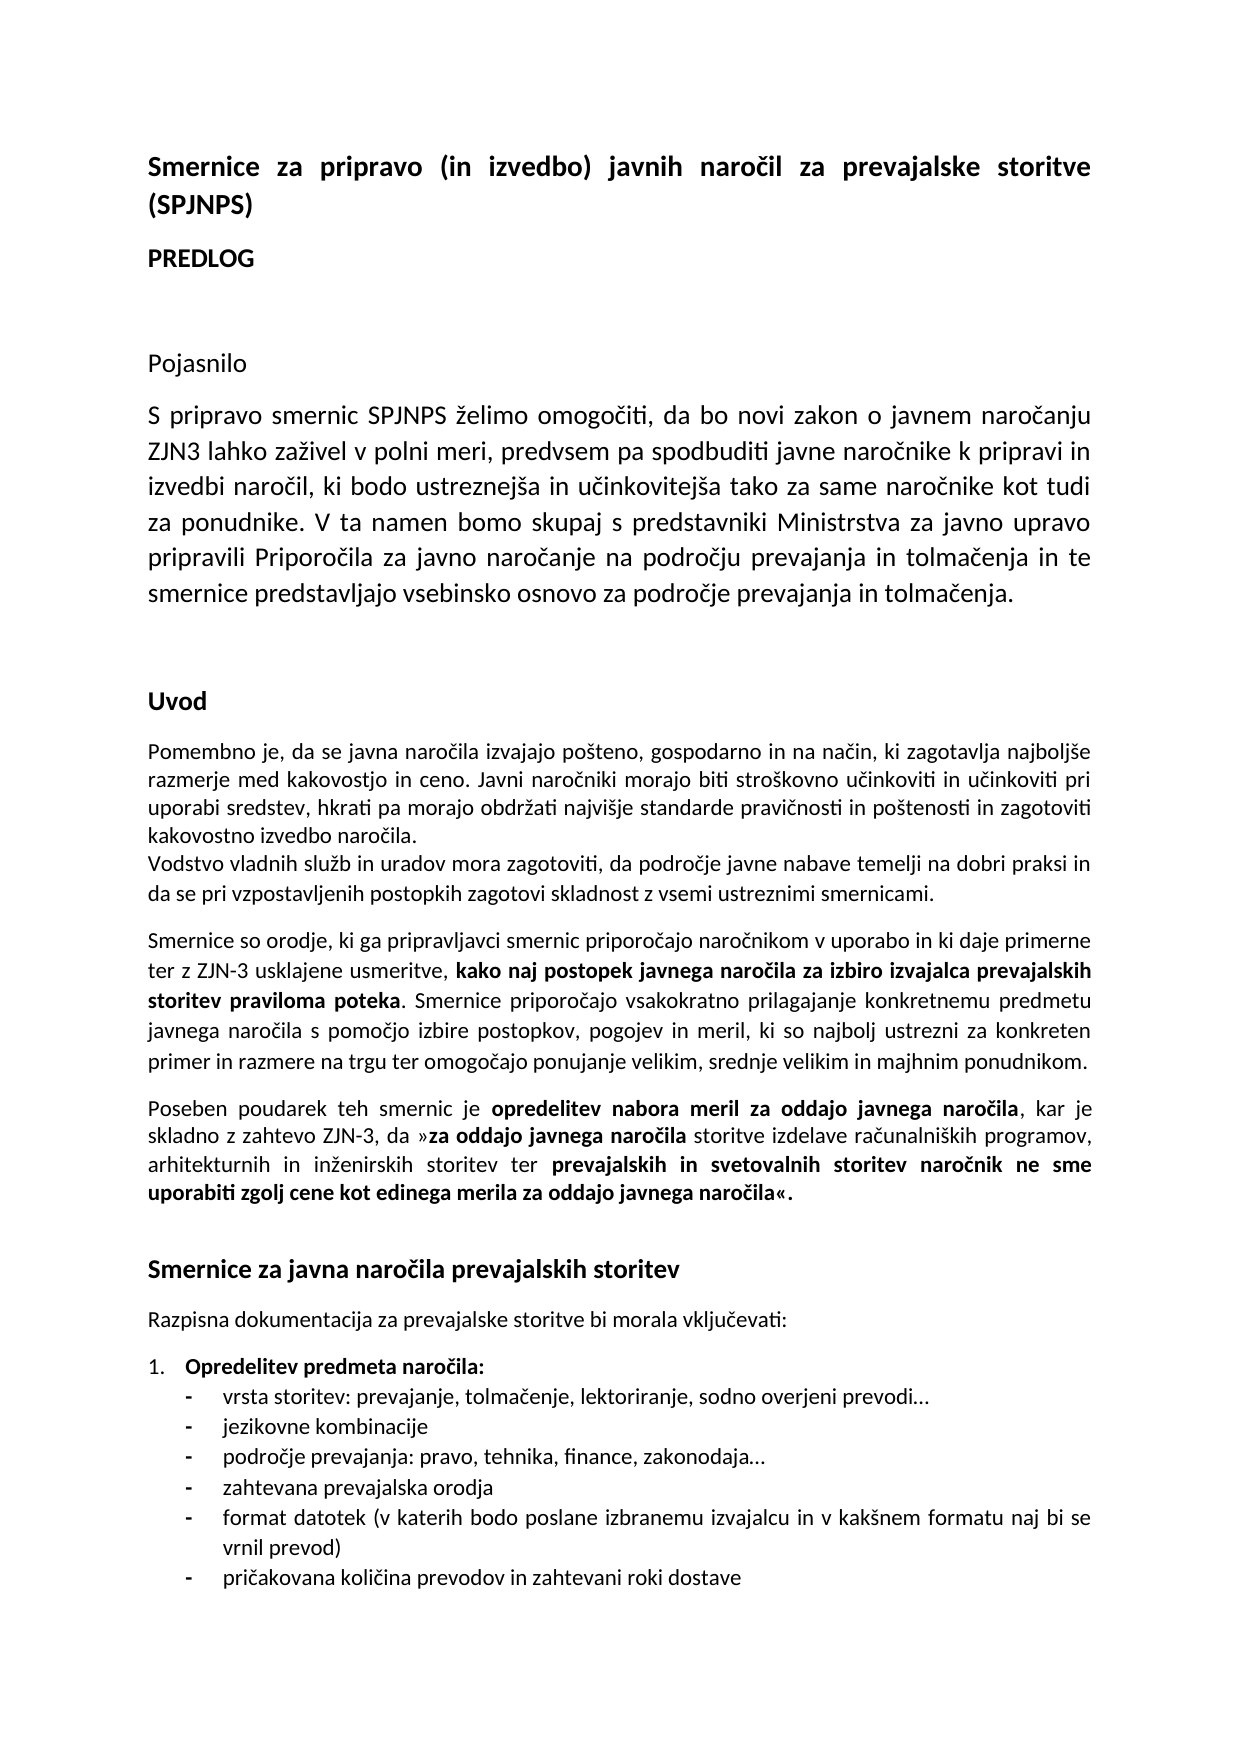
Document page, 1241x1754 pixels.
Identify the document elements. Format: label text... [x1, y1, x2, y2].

text PREDLOG [148, 241, 1093, 274]
text Vodstvo vladnih služb in uradov mora zagotoviti, da področje javne nabave temelji na dobri praksi in da se pri vzpostavljenih postopkih zagotovi skladnost z vsemi ustreznimi smernicami. [148, 849, 1093, 907]
list format datotek (v katerih bodo poslane izbranemu izvajalcu in v kakšnem formatu naj bi se vrnil prevod) [185, 1503, 1093, 1561]
text Razpisna dokumentacija za prevajalske storitve bi morala vključevati: [148, 1305, 1093, 1333]
text Smernice za pripravo (in izvedbo) javnih naročil za prevajalske storitve (SPJNPS) [148, 148, 1093, 222]
list zahtevana prevajalska orodja [185, 1473, 1093, 1501]
text Poseben poudarek teh smernic je opredelitev nabora meril za oddajo javnega naročila, kar je skladno z zahtevo ZJN-3, da »za oddajo javnega naročila storitve izdelave računalniških programov, arhitekturnih in inženirskih storitev ter prevajalskih in svetovalnih storitev naročnik ne sme uporabiti zgolj cene kot edinega merila za oddajo javnega naročila«. [148, 1094, 1093, 1206]
text Smernice za javna naročila prevajalskih storitev [148, 1253, 1093, 1286]
list pričakovana količina prevodov in zahtevani roki dostave [185, 1563, 1093, 1591]
text Pojasnilo [148, 346, 1093, 379]
text Uvod [148, 684, 1093, 717]
list področje prevajanja: pravo, tehnika, finance, zakonodaja… [185, 1442, 1093, 1470]
text Pomembno je, da se javna naročila izvajajo pošteno, gospodarno in na način, ki zagotavlja najboljše razmerje med kakovostjo in ceno. Javni naročniki morajo biti stroškovno učinkoviti in učinkoviti pri uporabi sredstev, hkrati pa morajo obdržati najvišje standarde pravičnosti in poštenosti in zagotoviti kakovostno izvedbo naročila. [148, 737, 1093, 849]
text Smernice so orodje, ki ga pripravljavci smernic priporočajo naročnikom v uporabo in ki daje primerne ter z ZJN-3 usklajene usmeritve, kako naj postopek javnega naročila za izbiro izvajalca prevajalskih storitev praviloma poteka. Smernice priporočajo vsakokratno prilagajanje konkretnemu predmetu javnega naročila s pomočjo izbire postopkov, pogojev in meril, ki so najbolj ustrezni za konkreten primer in razmere na trgu ter omogočajo ponujanje velikim, srednje velikim in majhnim ponudnikom. [148, 926, 1093, 1075]
list Opredelitev predmeta naročila: [148, 1352, 1093, 1380]
list jezikovne kombinacije [185, 1412, 1093, 1440]
text S pripravo smernic SPJNPS želimo omogočiti, da bo novi zakon o javnem naročanju ZJN3 lahko zaživel v polni meri, predvsem pa spodbuditi javne naročnike k pripravi in izvedbi naročil, ki bodo ustreznejša in učinkovitejša tako za same naročnike kot tudi za ponudnike. V ta namen bomo skupaj s predstavniki Ministrstva za javno upravo pripravili Priporočila za javno naročanje na področju prevajanja in tolmačenja in te smernice predstavljajo vsebinsko osnovo za področje prevajanja in tolmačenja. [148, 398, 1093, 609]
list vrsta storitev: prevajanje, tolmačenje, lektoriranje, sodno overjeni prevodi… [185, 1382, 1093, 1410]
